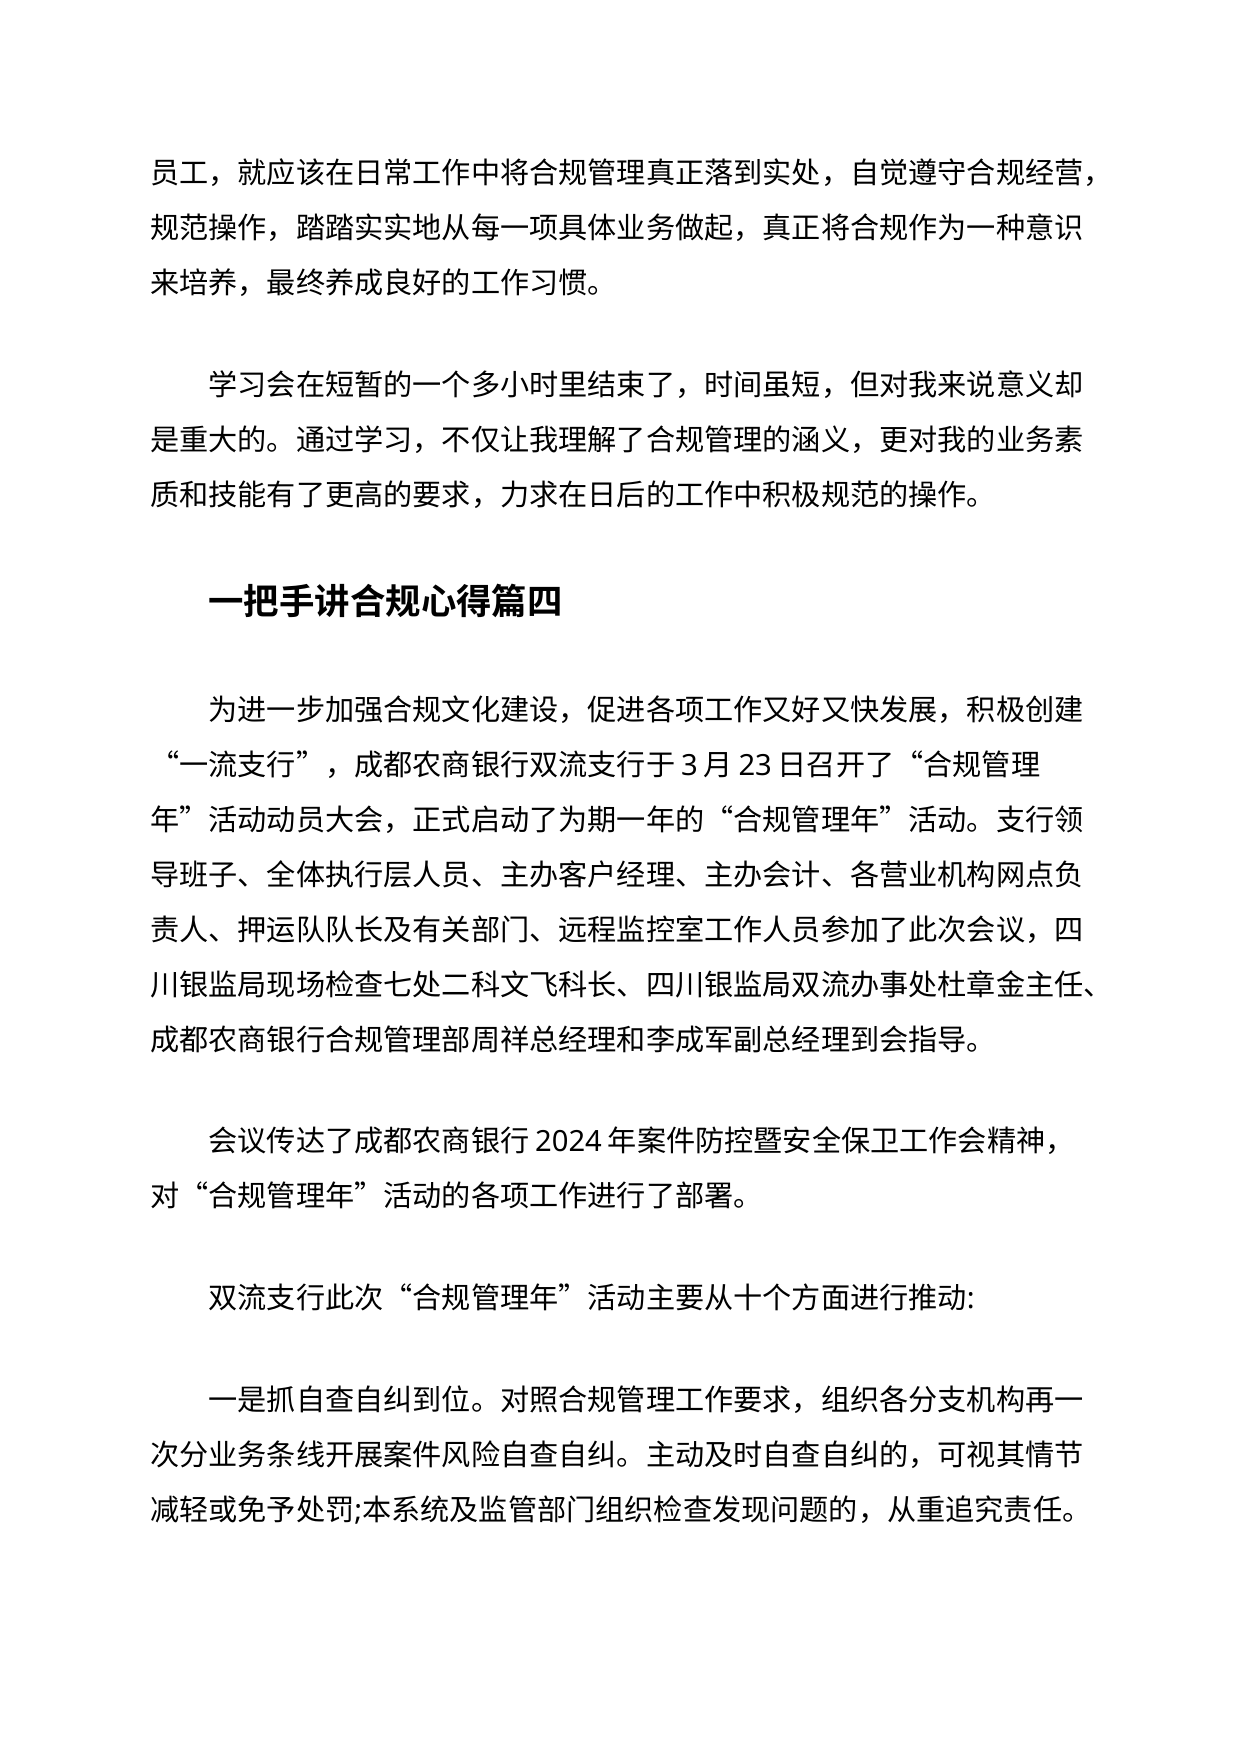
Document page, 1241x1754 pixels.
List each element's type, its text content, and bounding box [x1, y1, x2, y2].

text 一把手讲合规心得篇四 [150, 573, 1090, 624]
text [150, 150, 1090, 302]
text 为进一步加强合规文化建设，促进各项工作又好又快发展，积极创建“一流支行”，成都农商银行双流支行于3月23日召开了“合规管理年”活动动员大会，正式启动了为期一年的“合规管理年”活动。支行领导班子、全体执行层人员、主办客户经理、主办会计、各营业机构网点负责人、押运队队长及有关部门、远程监控室工作人员参加了此次会议，四川银监局现场检查七处二科文飞科长、四川银监局双流办事处杜章金主任、成都农商银行合规管理部周祥总经理和李成军副总经理到会指导。 [150, 687, 1090, 1058]
text 会议传达了成都农商银行2024年案件防控暨安全保卫工作会精神，对“合规管理年”活动的各项工作进行了部署。 [150, 1118, 1090, 1215]
text 学习会在短暂的一个多小时里结束了，时间虽短，但对我来说意义却是重大的。通过学习，不仅让我理解了合规管理的涵义，更对我的业务素质和技能有了更高的要求，力求在日后的工作中积极规范的操作。 [150, 362, 1090, 514]
text 双流支行此次“合规管理年”活动主要从十个方面进行推动: [150, 1274, 1090, 1317]
text 一是抓自查自纠到位。对照合规管理工作要求，组织各分支机构再一次分业务条线开展案件风险自查自纠。主动及时自查自纠的，可视其情节减轻或免予处罚;本系统及监管部门组织检查发现问题的，从重追究责任。 [150, 1377, 1090, 1529]
